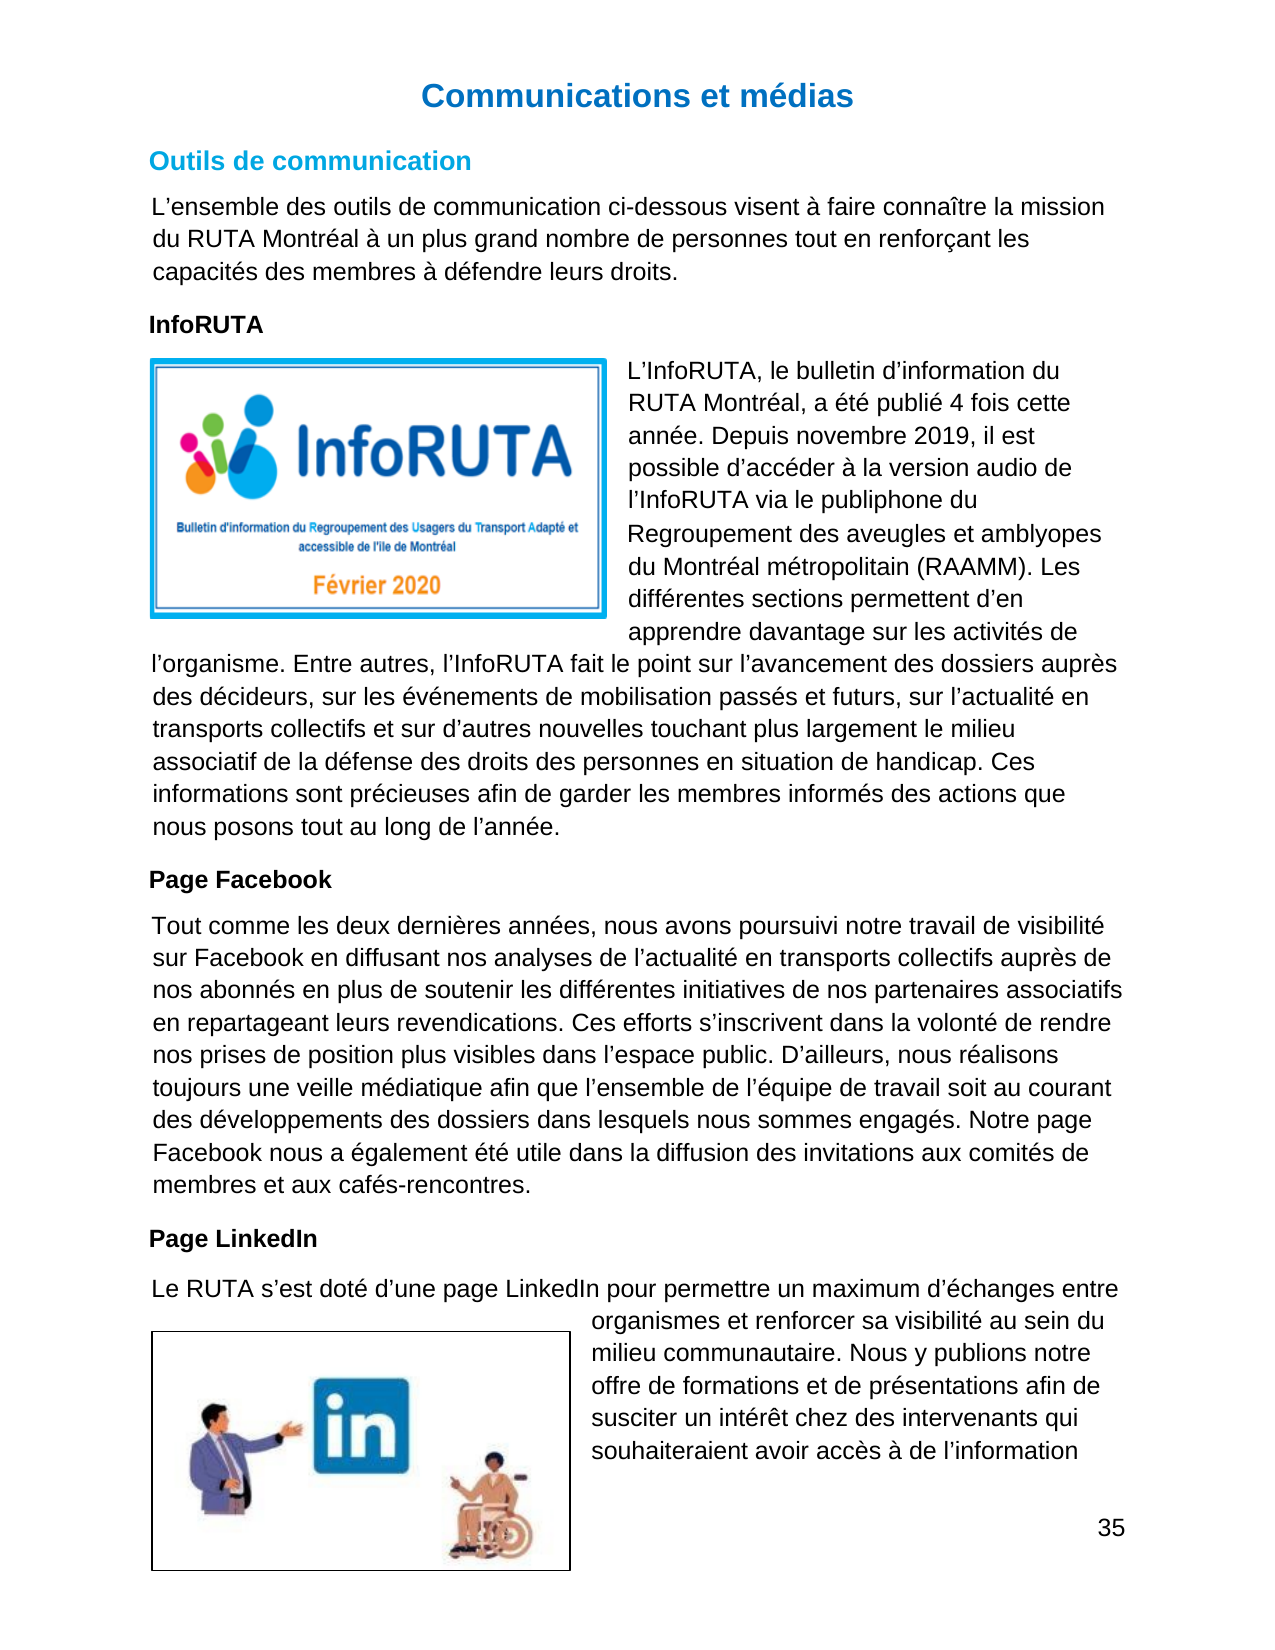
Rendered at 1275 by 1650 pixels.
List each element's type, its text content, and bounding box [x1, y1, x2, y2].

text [151, 1274, 1125, 1464]
picture [153, 1332, 569, 1570]
subtitle InfoRUTA [148, 310, 1125, 339]
text l’organisme. Entre autres, l’InfoRUTA fait le point sur l’avancement des dossiers auprès des décideurs, sur les événements de mobilisation passés et futurs, sur l’actualité en transports collectifs et sur d’autres nouvelles touchant plus largement le milieu associatif de la défense des droits des personnes en situation de handicap. Ces informations sont précieuses afin de garder les membres informés des actions que nous posons tout au long de l’année. [151, 649, 1125, 840]
text L’InfoRUTA, le bulletin d’information du RUTA Montréal, a été publié 4 fois cette année. Depuis novembre 2019, il est possible d’accéder à la version audio de l’InfoRUTA via le publiphone du [151, 356, 1125, 514]
text Regroupement des aveugles et amblyopes du Montréal métropolitain (RAAMM). Les différentes sections permettent d’en apprendre davantage sur les activités de [151, 519, 1125, 645]
picture [155, 365, 601, 612]
text Tout comme les deux dernières années, nous avons poursuivi notre travail de visibilité sur Facebook en diffusant nos analyses de l’actualité en transports collectifs auprès de nos abonnés en plus de soutenir les différentes initiatives de nos partenaires associatifs en repartageant leurs revendications. Ces efforts s’inscrivent dans la volonté de rendre nos prises de position plus visibles dans l’espace public. D’ailleurs, nous réalisons toujours une veille médiatique afin que l’ensemble de l’équipe de travail soit au courant des développements des dossiers dans lesquels nous sommes engagés. Notre page Facebook nous a également été utile dans la diffusion des invitations aux comités de membres et aux cafés-rencontres. [151, 911, 1125, 1199]
text L’ensemble des outils de communication ci-dessous visent à faire connaître la mission du RUTA Montréal à un plus grand nombre de personnes tout en renforçant les capacités des membres à défendre leurs droits. [151, 192, 1125, 285]
subtitle Outils de communication [148, 145, 1113, 177]
subtitle Page LinkedIn [148, 1224, 1125, 1252]
subtitle Page Facebook [148, 865, 1125, 894]
subtitle Communications et médias [150, 76, 1125, 114]
